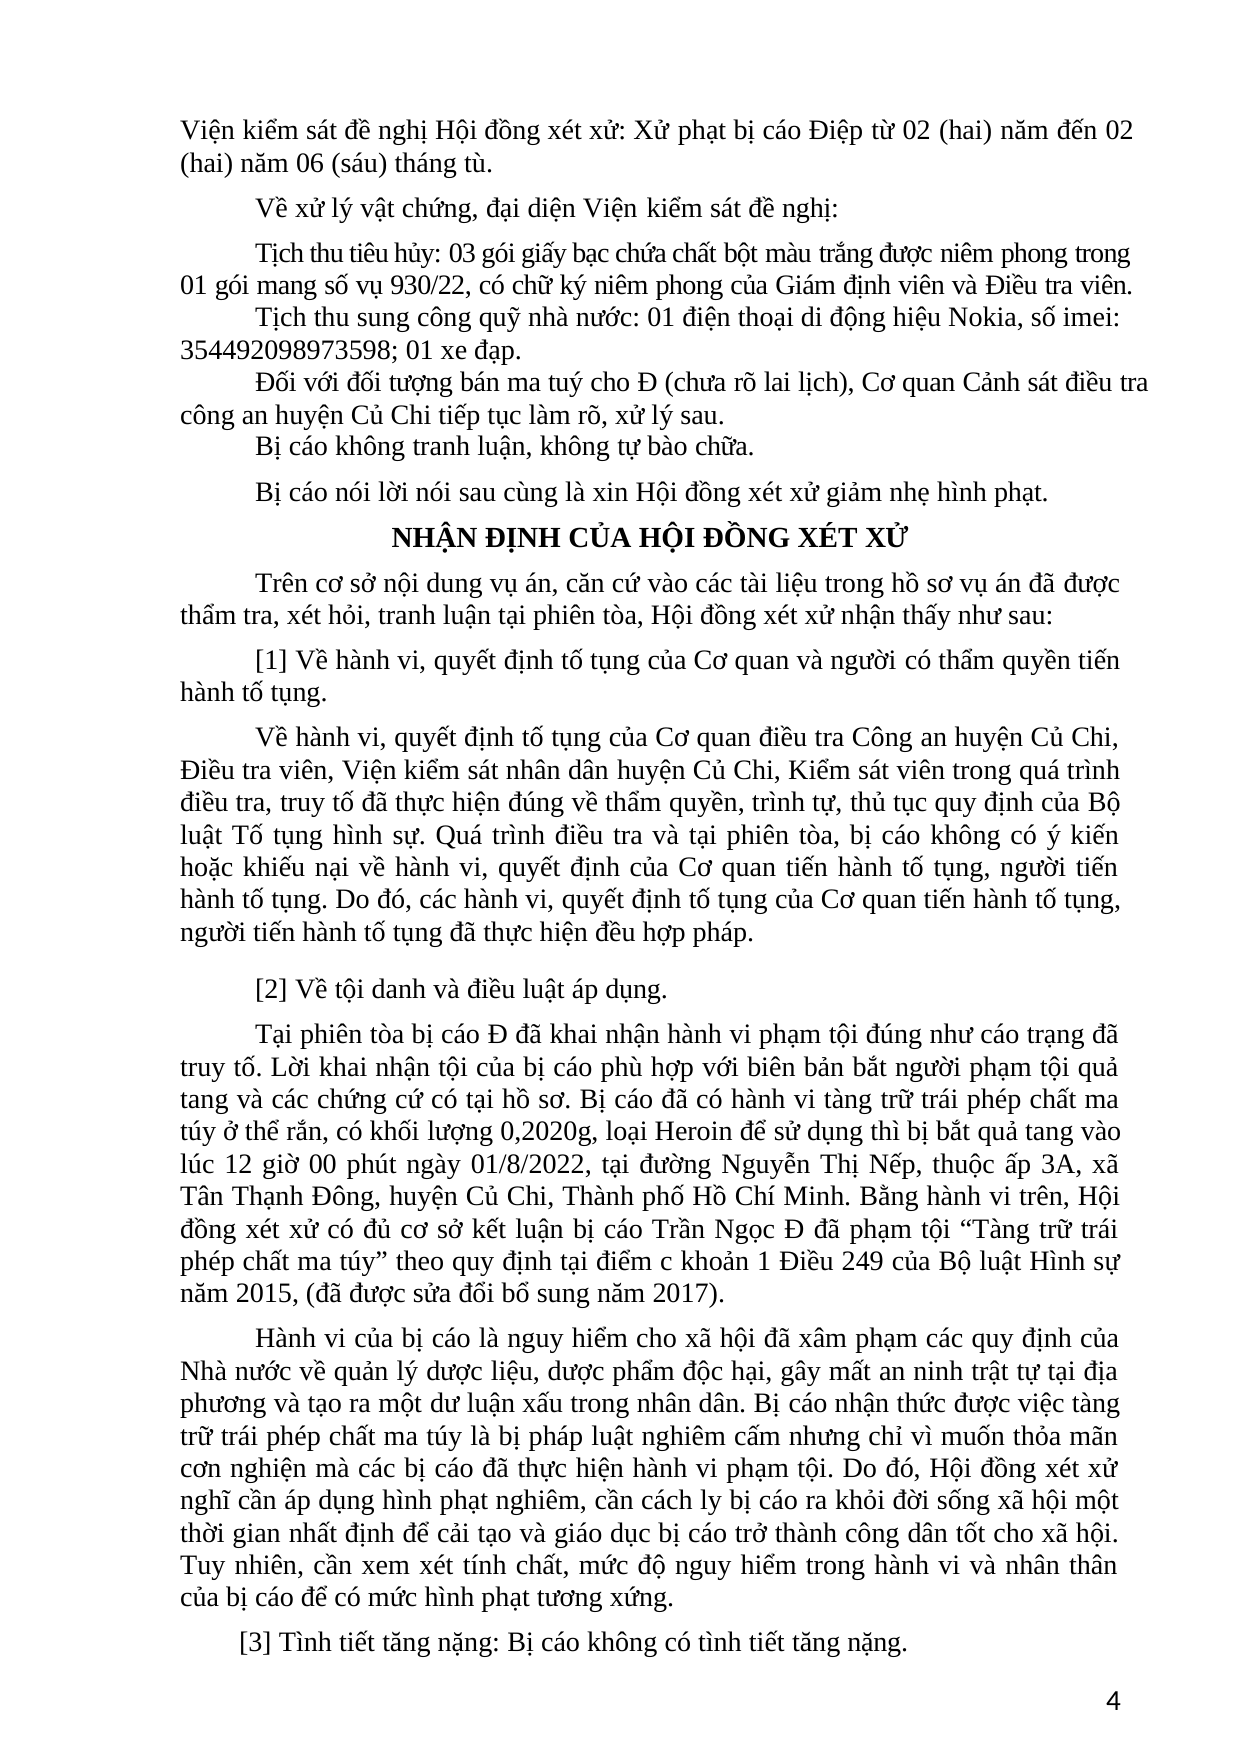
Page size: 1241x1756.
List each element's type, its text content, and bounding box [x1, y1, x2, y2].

text Đối với đối tượng bán ma tuý cho Đ (chưa rõ lai lịch), Cơ quan Cảnh sát điều tra công an huyện Củ Chi tiếp tục làm rõ, xử lý sau. [180, 365, 1168, 430]
list Về tội danh và điều luật áp dụng. [255, 972, 1178, 1004]
text NHẬN ĐỊNH CỦA HỘI ĐỒNG XÉT XỬ [200, 520, 1100, 554]
list Về hành vi, quyết định tố tụng của Cơ quan và người có thẩm quyền tiến hành tố tụng. [180, 643, 1121, 708]
text Bị cáo nói lời nói sau cùng là xin Hội đồng xét xử giảm nhẹ hình phạt. [255, 475, 1178, 507]
text Tại phiên tòa bị cáo Đ đã khai nhận hành vi phạm tội đúng như cáo trạng đã truy tố. Lời khai nhận tội của bị cáo phù hợp với biên bản bắt người phạm tội quả tang và các chứng cứ có tại hồ sơ. Bị cáo đã có hành vi tàng trữ trái phép chất ma túy ở thể rắn, có khối lượng 0,2020g, loại Heroin để sử dụng thì bị bắt quả tang vào lúc 12 giờ 00 phút ngày 01/8/2022, tại đường Nguyễn Thị Nếp, thuộc ấp 3A, xã Tân Thạnh Đông, huyện Củ Chi, Thành phố Hồ Chí Minh. Bằng hành vi trên, Hội đồng xét xử có đủ cơ sở kết luận bị cáo Trần Ngọc Đ đã phạm tội “Tàng trữ trái phép chất ma túy” theo quy định tại điểm c khoản 1 Điều 249 của Bộ luật Hình sự năm 2015, (đã được sửa đổi bổ sung năm 2017). [180, 1017, 1121, 1309]
text Viện kiểm sát đề nghị Hội đồng xét xử: Xử phạt bị cáo Điệp từ 02 (hai) năm đến 02 (hai) năm 06 (sáu) tháng tù. [180, 113, 1168, 178]
text Trên cơ sở nội dung vụ án, căn cứ vào các tài liệu trong hồ sơ vụ án đã được thẩm tra, xét hỏi, tranh luận tại phiên tòa, Hội đồng xét xử nhận thấy như sau: [180, 566, 1120, 631]
text Hành vi của bị cáo là nguy hiểm cho xã hội đã xâm phạm các quy định của Nhà nước về quản lý dược liệu, dược phẩm độc hại, gây mất an ninh trật tự tại địa phương và tạo ra một dư luận xấu trong nhân dân. Bị cáo nhận thức được việc tàng trữ trái phép chất ma túy là bị pháp luật nghiêm cấm nhưng chỉ vì muốn thỏa mãn cơn nghiện mà các bị cáo đã thực hiện hành vi phạm tội. Do đó, Hội đồng xét xử nghĩ cần áp dụng hình phạt nghiêm, cần cách ly bị cáo ra khỏi đời sống xã hội một thời gian nhất định để cải tạo và giáo dục bị cáo trở thành công dân tốt cho xã hội. Tuy nhiên, cần xem xét tính chất, mức độ nguy hiểm trong hành vi và nhân thân của bị cáo để có mức hình phạt tương xứng. [180, 1321, 1121, 1613]
list Tình tiết tăng nặng: Bị cáo không có tình tiết tăng nặng. [239, 1625, 1178, 1658]
text Về hành vi, quyết định tố tụng của Cơ quan điều tra Công an huyện Củ Chi, Điều tra viên, Viện kiểm sát nhân dân huyện Củ Chi, Kiểm sát viên trong quá trình điều tra, truy tố đã thực hiện đúng về thẩm quyền, trình tự, thủ tục quy định của Bộ luật Tố tụng hình sự. Quá trình điều tra và tại phiên tòa, bị cáo không có ý kiến hoặc khiếu nại về hành vi, quyết định của Cơ quan tiến hành tố tụng, người tiến hành tố tụng. Do đó, các hành vi, quyết định tố tụng của Cơ quan tiến hành tố tụng, người tiến hành tố tụng đã thực hiện đều hợp pháp. [180, 721, 1121, 947]
text Tịch thu sung công quỹ nhà nước: 01 điện thoại di động hiệu Nokia, số imei: 354492098973598; 01 xe đạp. [180, 300, 1178, 365]
text Tịch thu tiêu hủy: 03 gói giấy bạc chứa chất bột màu trắng được niêm phong trong 01 gói mang số vụ 930/22, có chữ ký niêm phong của Giám định viên và Điều tra viên. [180, 236, 1142, 300]
text Bị cáo không tranh luận, không tự bào chữa. [255, 430, 1178, 462]
text Về xử lý vật chứng, đại diện Viện kiểm sát đề nghị: [255, 191, 1178, 223]
